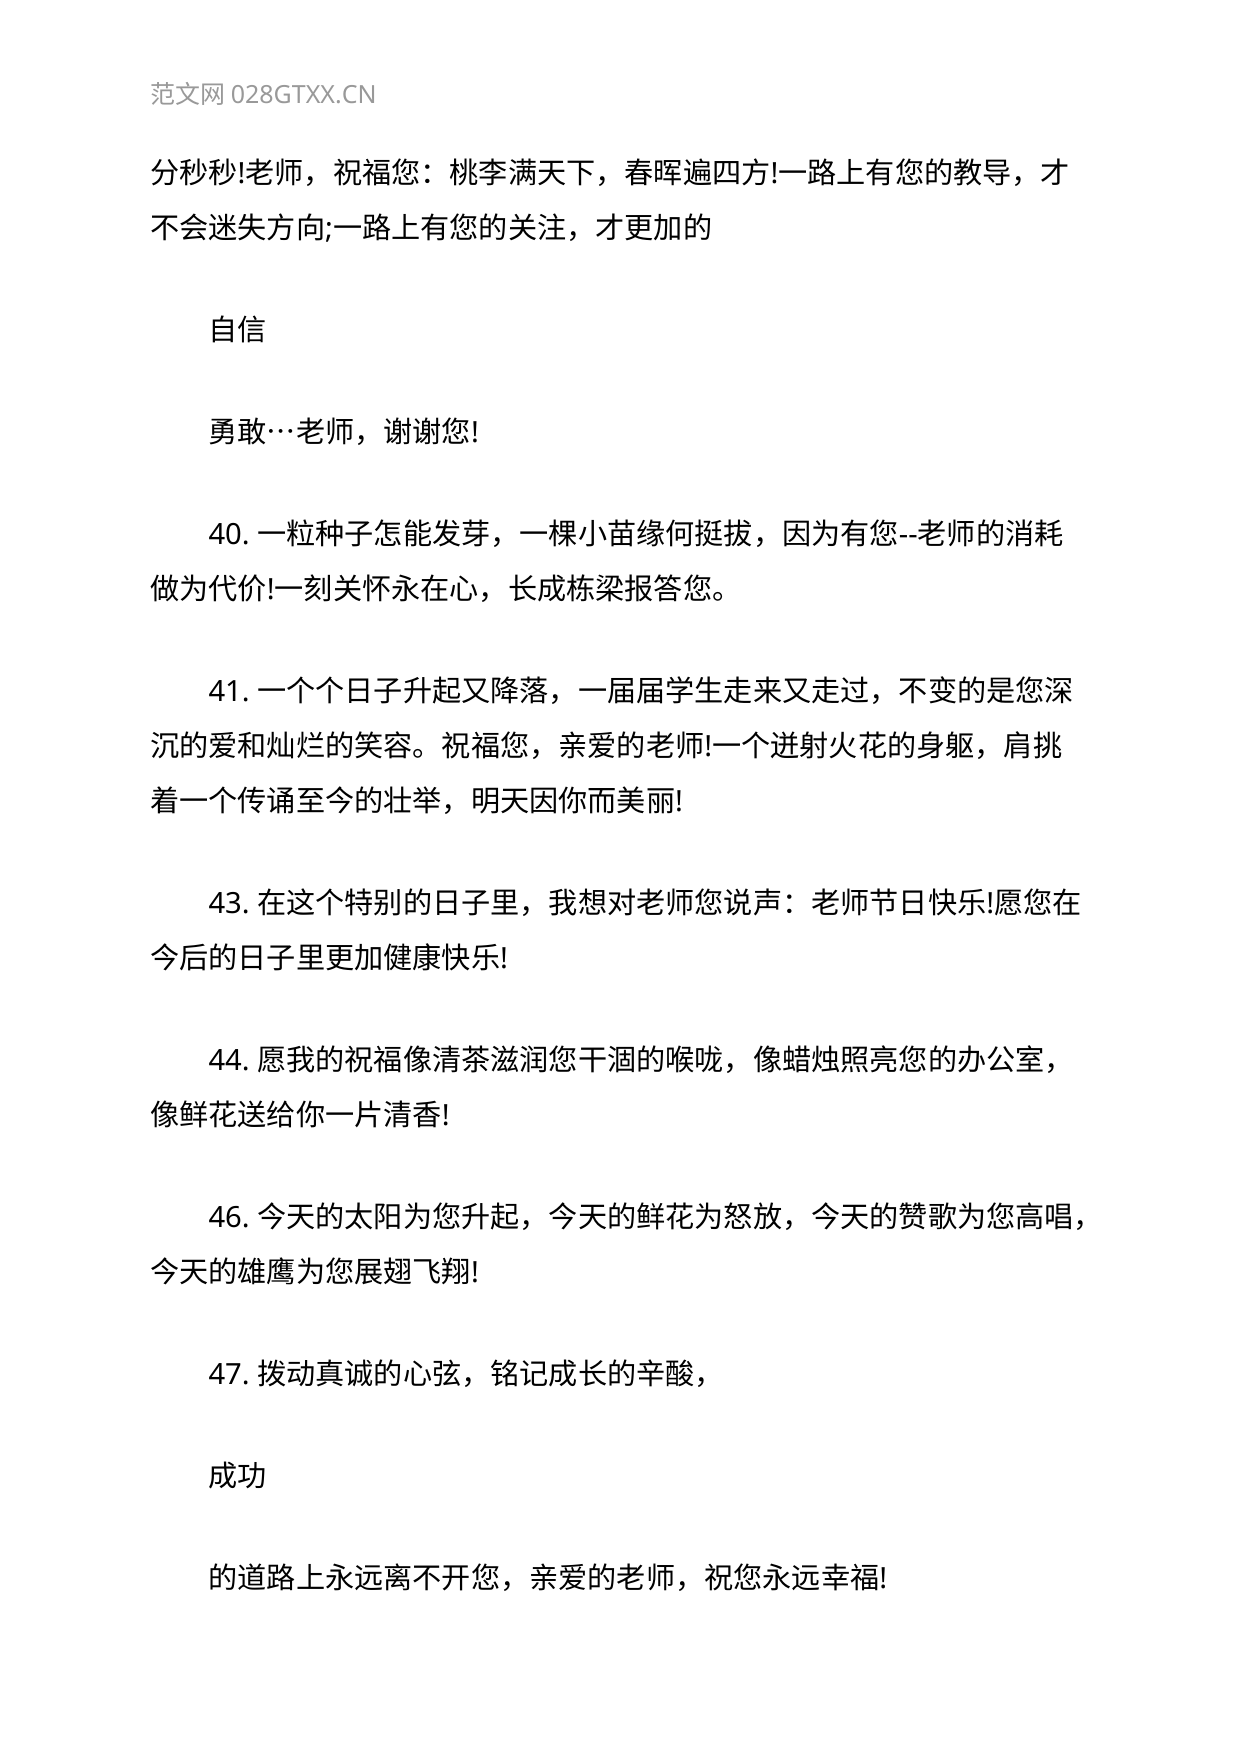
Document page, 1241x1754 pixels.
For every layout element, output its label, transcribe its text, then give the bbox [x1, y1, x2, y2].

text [150, 150, 1090, 247]
text 40. 一粒种子怎能发芽，一棵小苗缘何挺拔，因为有您--老师的消耗做为代价!一刻关怀永在心，长成栋梁报答您。 [150, 511, 1090, 608]
text 47. 拨动真诚的心弦，铭记成长的辛酸， [150, 1351, 1090, 1393]
text 46. 今天的太阳为您升起，今天的鲜花为怒放，今天的赞歌为您高唱，今天的雄鹰为您展翅飞翔! [150, 1194, 1090, 1291]
text 44. 愿我的祝福像清茶滋润您干涸的喉咙，像蜡烛照亮您的办公室，像鲜花送给你一片清香! [150, 1037, 1090, 1134]
text 41. 一个个日子升起又降落，一届届学生走来又走过，不变的是您深沉的爱和灿烂的笑容。祝福您，亲爱的老师!一个迸射火花的身躯，肩挑着一个传诵至今的壮举，明天因你而美丽! [150, 668, 1090, 820]
text 成功 [150, 1453, 1090, 1495]
text 43. 在这个特别的日子里，我想对老师您说声：老师节日快乐!愿您在今后的日子里更加健康快乐! [150, 880, 1090, 977]
text 的道路上永远离不开您，亲爱的老师，祝您永远幸福! [150, 1554, 1090, 1597]
text 自信 [150, 307, 1090, 349]
text 勇敢…老师，谢谢您! [150, 409, 1090, 451]
